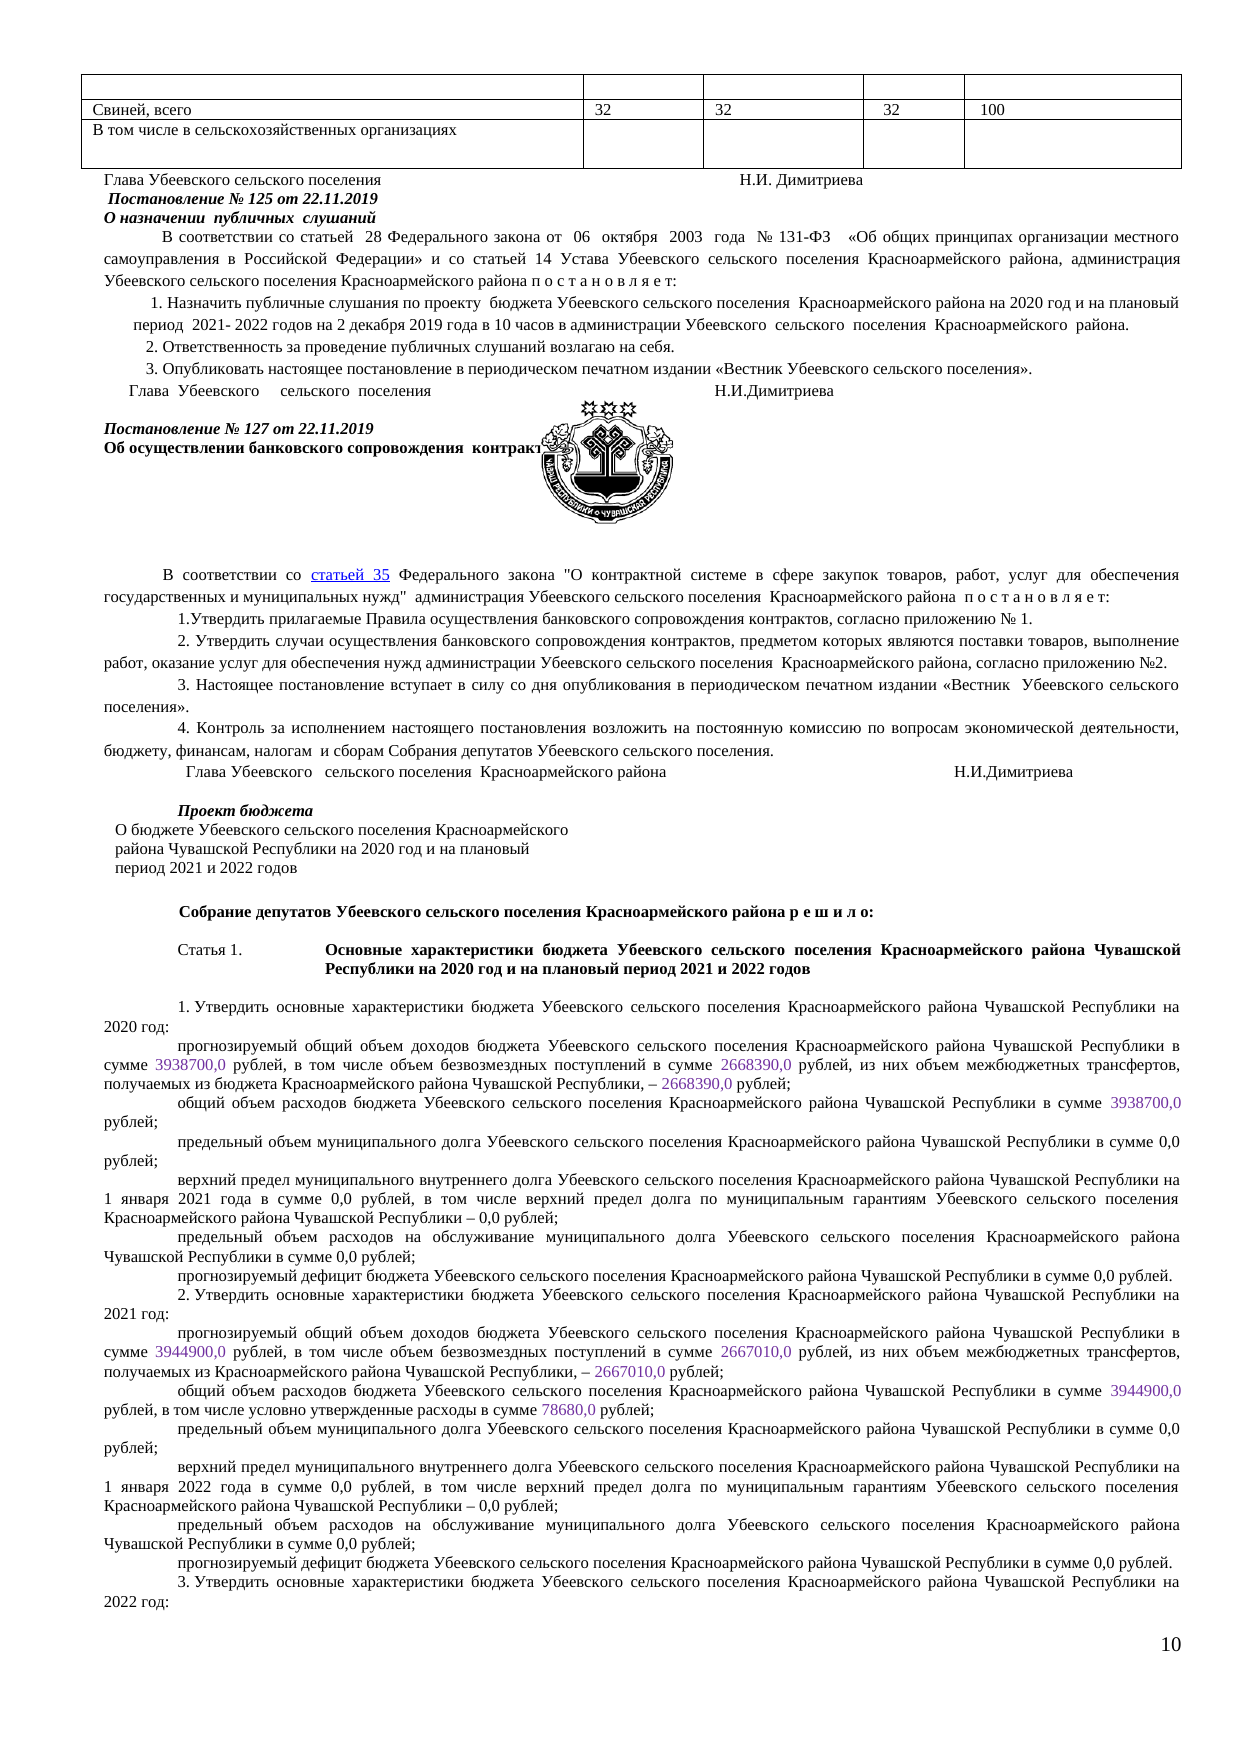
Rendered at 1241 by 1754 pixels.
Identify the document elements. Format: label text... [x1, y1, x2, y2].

text 1.Утвердить прилагаемые Правила осуществления банковского сопровождения контрактов, согласно приложению № 1. [103, 608, 1181, 628]
text В соответствии со статьей 28 Федерального закона от 06 октября 2003 года № 131-ФЗ «Об общих принципах организации местного самоуправления в Российской Федерации» и со статьей 14 Устава Убеевского сельского поселения Красноармейского района, администрация Убеевского сельского поселения Красноармейского района п о с т а н о в л я е т: [103, 227, 1181, 290]
text Проект бюджета [103, 801, 1181, 820]
text Глава Убеевского сельского поселения Н.И. Димитриева [103, 169, 1181, 188]
table_cell [704, 75, 863, 99]
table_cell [82, 75, 583, 99]
text 3. Опубликовать настоящее постановление в периодическом печатном издании «Вестник Убеевского сельского поселения». [133, 359, 1181, 378]
text прогнозируемый общий объем доходов бюджета Убеевского сельского поселения Красноармейского района Чувашской Республики в сумме 3938700,0 рублей, в том числе объем безвозмездных поступлений в сумме 2668390,0 рублей, из них объем межбюджетных трансфертов, получаемых из бюджета Красноармейского района Чувашской Республики, – 2668390,0 рублей; [103, 1036, 1181, 1093]
text прогнозируемый общий объем доходов бюджета Убеевского сельского поселения Красноармейского района Чувашской Республики в сумме 3944900,0 рублей, в том числе объем безвозмездных поступлений в сумме 2667010,0 рублей, из них объем межбюджетных трансфертов, получаемых из Красноармейского района Чувашской Республики, – 2667010,0 рублей; [103, 1323, 1181, 1381]
text 4. Контроль за исполнением настоящего постановления возложить на постоянную комиссию по вопросам экономической деятельности, бюджету, финансам, налогам и сборам Собрания депутатов Убеевского сельского поселения. [103, 718, 1181, 759]
text прогнозируемый дефицит бюджета Убеевского сельского поселения Красноармейского района Чувашской Республики в сумме 0,0 рублей. [103, 1266, 1181, 1285]
table_header Постановление № 127 от 22.11.2019 Об осуществлении банковского сопровождения контрактов [92, 400, 540, 523]
text предельный объем расходов на обслуживание муниципального долга Убеевского сельского поселения Красноармейского района Чувашской Республики в сумме 0,0 рублей; [103, 1515, 1181, 1553]
text общий объем расходов бюджета Убеевского сельского поселения Красноармейского района Чувашской Республики в сумме 3944900,0 рублей, в том числе условно утвержденные расходы в сумме 78680,0 рублей; [103, 1381, 1181, 1419]
table_cell [965, 75, 1181, 99]
picture [540, 400, 674, 524]
text предельный объем муниципального долга Убеевского сельского поселения Красноармейского района Чувашской Республики в сумме 0,0 рублей; [103, 1131, 1181, 1170]
table_cell [584, 75, 703, 99]
text 1. Назначить публичные слушания по проекту бюджета Убеевского сельского поселения Красноармейского района на 2020 год и на плановый период 2021- 2022 годов на 2 декабря 2019 года в 10 часов в администрации Убеевского сельского поселения Красноармейского района. [133, 293, 1181, 334]
text О назначении публичных слушаний [103, 208, 1181, 227]
text Собрание депутатов Убеевского сельского поселения Красноармейского района р е ш и л о: [103, 901, 1181, 921]
table_cell 32 [584, 100, 703, 119]
table_cell 100 [965, 100, 1181, 119]
text верхний предел муниципального внутреннего долга Убеевского сельского поселения Красноармейского района Чувашской Республики на 1 января 2022 года в сумме 0,0 рублей, в том числе верхний предел долга по муниципальным гарантиям Убеевского сельского поселения Красноармейского района Чувашской Республики – 0,0 рублей; [103, 1457, 1181, 1515]
table_cell 32 [704, 100, 863, 119]
text 3. Настоящее постановление вступает в силу со дня опубликования в периодическом печатном издании «Вестник Убеевского сельского поселения». [103, 674, 1181, 716]
text верхний предел муниципального внутреннего долга Убеевского сельского поселения Красноармейского района Чувашской Республики на 1 января 2021 года в сумме 0,0 рублей, в том числе верхний предел долга по муниципальным гарантиям Убеевского сельского поселения Красноармейского района Чувашской Республики – 0,0 рублей; [103, 1170, 1181, 1227]
table_header О бюджете Убеевского сельского поселения Красноармейского района Чувашской Республики на 2020 год и на плановый период 2021 и 2022 годов [104, 820, 586, 901]
text общий объем расходов бюджета Убеевского сельского поселения Красноармейского района Чувашской Республики в сумме 3938700,0 рублей; [103, 1093, 1181, 1131]
text 3. Утвердить основные характеристики бюджета Убеевского сельского поселения Красноармейского района Чувашской Республики на 2022 год: [103, 1572, 1181, 1611]
text прогнозируемый дефицит бюджета Убеевского сельского поселения Красноармейского района Чувашской Республики в сумме 0,0 рублей. [103, 1553, 1181, 1572]
table_cell [704, 120, 863, 168]
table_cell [82, 120, 583, 168]
text Постановление № 125 от 22.11.2019 [103, 188, 1181, 208]
text 2. Утвердить основные характеристики бюджета Убеевского сельского поселения Красноармейского района Чувашской Республики на 2021 год: [103, 1285, 1181, 1323]
text Глава Убеевского сельского поселения Красноармейского района Н.И.Димитриева [103, 762, 1181, 781]
text предельный объем расходов на обслуживание муниципального долга Убеевского сельского поселения Красноармейского района Чувашской Республики в сумме 0,0 рублей; [103, 1227, 1181, 1266]
text 2. Ответственность за проведение публичных слушаний возлагаю на себя. [133, 337, 1181, 356]
text Глава Убеевского сельского поселения Н.И.Димитриева [103, 381, 1181, 400]
table_cell [864, 120, 964, 168]
table_cell 32 [864, 100, 964, 119]
text 2. Утвердить случаи осуществления банковского сопровождения контрактов, предметом которых являются поставки товаров, выполнение работ, оказание услуг для обеспечения нужд администрации Убеевского сельского поселения Красноармейского района, согласно приложению №2. [103, 630, 1181, 672]
table_cell [965, 120, 1181, 168]
text В соответствии со статьей 35 Федерального закона "О контрактной системе в сфере закупок товаров, работ, услуг для обеспечения государственных и муниципальных нужд" администрация Убеевского сельского поселения Красноармейского района п о с т а н о в л я е т: [103, 564, 1181, 606]
text Статья 1. Основные характеристики бюджета Убеевского сельского поселения Красноармейского района Чувашской Республики на 2020 год и на плановый период 2021 и 2022 годов [177, 940, 1181, 978]
table_cell [864, 75, 964, 99]
table_cell Свиней, всего [82, 100, 583, 119]
table_cell [584, 120, 703, 168]
text предельный объем муниципального долга Убеевского сельского поселения Красноармейского района Чувашской Республики в сумме 0,0 рублей; [103, 1419, 1181, 1457]
text 1. Утвердить основные характеристики бюджета Убеевского сельского поселения Красноармейского района Чувашской Республики на 2020 год: [103, 997, 1181, 1036]
